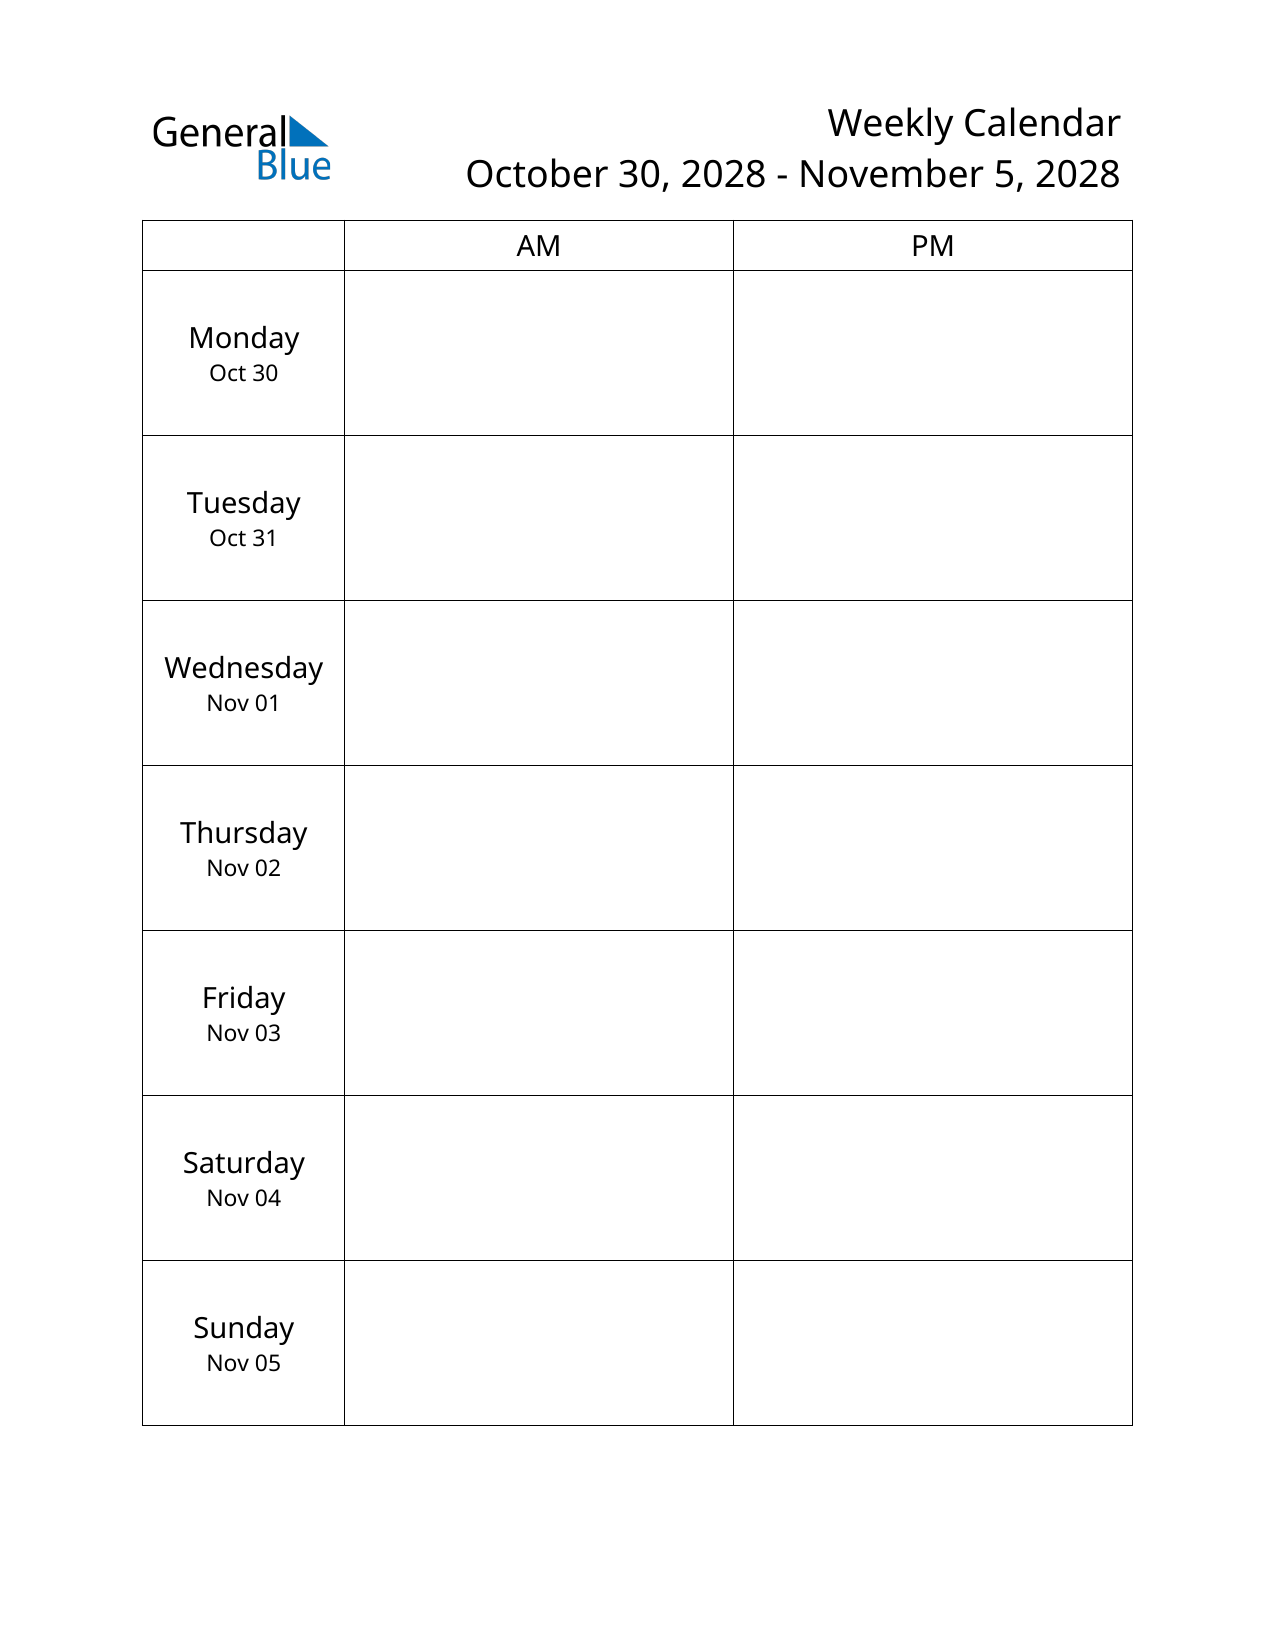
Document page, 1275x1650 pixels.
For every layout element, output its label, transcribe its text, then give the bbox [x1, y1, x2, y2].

table_cell [345, 436, 733, 600]
table_cell Monday Oct 30 [143, 271, 344, 435]
table_cell Sunday Nov 05 [143, 1261, 344, 1425]
table_cell AM [345, 221, 733, 270]
table_cell [734, 1261, 1132, 1425]
table_cell [345, 931, 733, 1095]
table_header [143, 75, 345, 219]
table_cell Wednesday Nov 01 [143, 601, 344, 765]
picture [153, 115, 331, 180]
table_cell [734, 766, 1132, 930]
table_cell [734, 436, 1132, 600]
table_cell PM [734, 221, 1132, 270]
table_cell [345, 1096, 733, 1260]
table_cell Tuesday Oct 31 [143, 436, 344, 600]
table_cell [345, 601, 733, 765]
table_cell [734, 931, 1132, 1095]
table_cell [734, 1096, 1132, 1260]
table_cell Thursday Nov 02 [143, 766, 344, 930]
table_cell [345, 1261, 733, 1425]
table_cell [143, 221, 344, 270]
table_cell Saturday Nov 04 [143, 1096, 344, 1260]
table_cell Friday Nov 03 [143, 931, 344, 1095]
table_cell [734, 601, 1132, 765]
table_cell [345, 271, 733, 435]
table_header Weekly Calendar October 30, 2028 - November 5, 2028 [345, 75, 1132, 219]
table_cell [345, 766, 733, 930]
table_cell [734, 271, 1132, 435]
